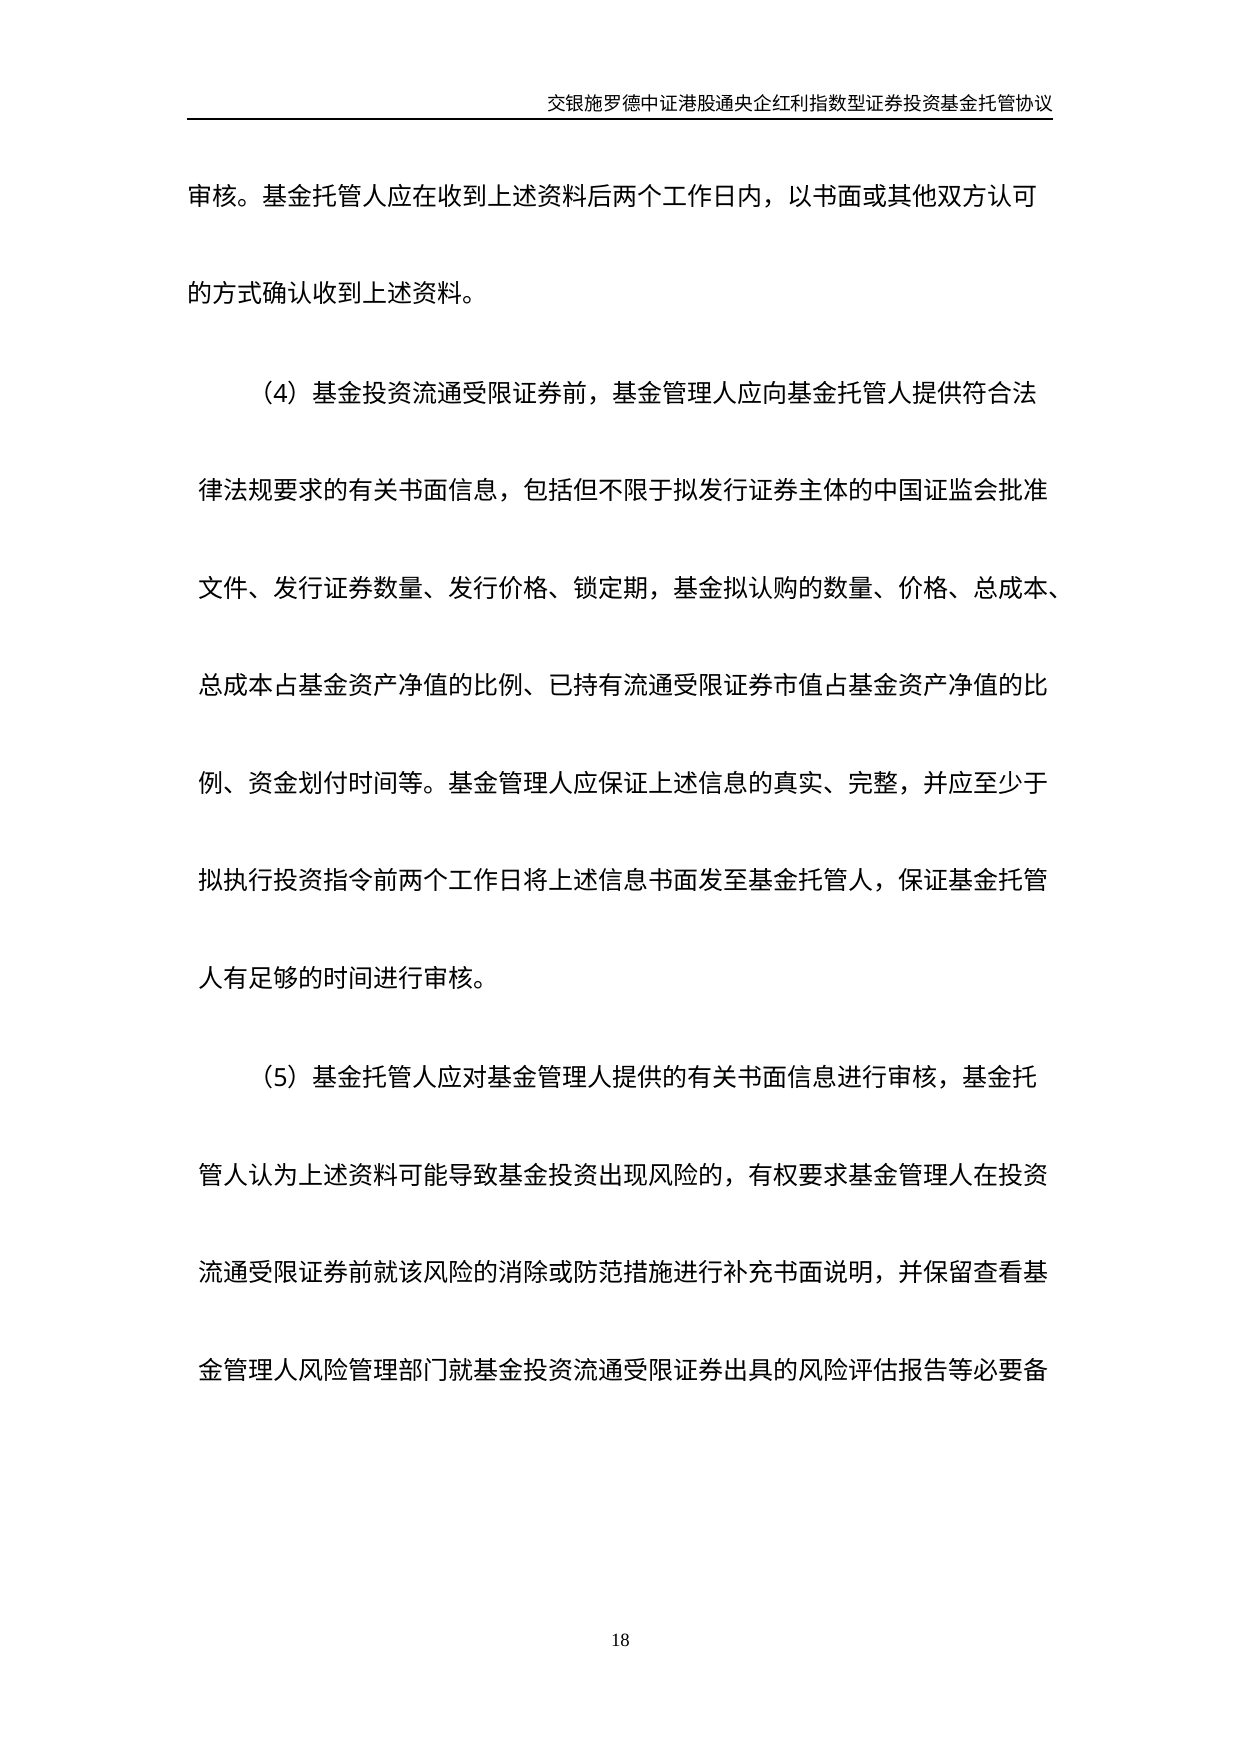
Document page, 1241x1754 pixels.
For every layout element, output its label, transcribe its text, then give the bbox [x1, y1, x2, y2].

text （4）基金投资流通受限证券前，基金管理人应向基金托管人提供符合法律法规要求的有关书面信息，包括但不限于拟发行证券主体的中国证监会批准文件、发行证券数量、发行价格、锁定期，基金拟认购的数量、价格、总成本、总成本占基金资产净值的比例、已持有流通受限证券市值占基金资产净值的比例、资金划付时间等。基金管理人应保证上述信息的真实、完整，并应至少于拟执行投资指令前两个工作日将上述信息书面发至基金托管人，保证基金托管人有足够的时间进行审核。 [198, 359, 1053, 1009]
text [187, 162, 1053, 324]
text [198, 1043, 1053, 1401]
